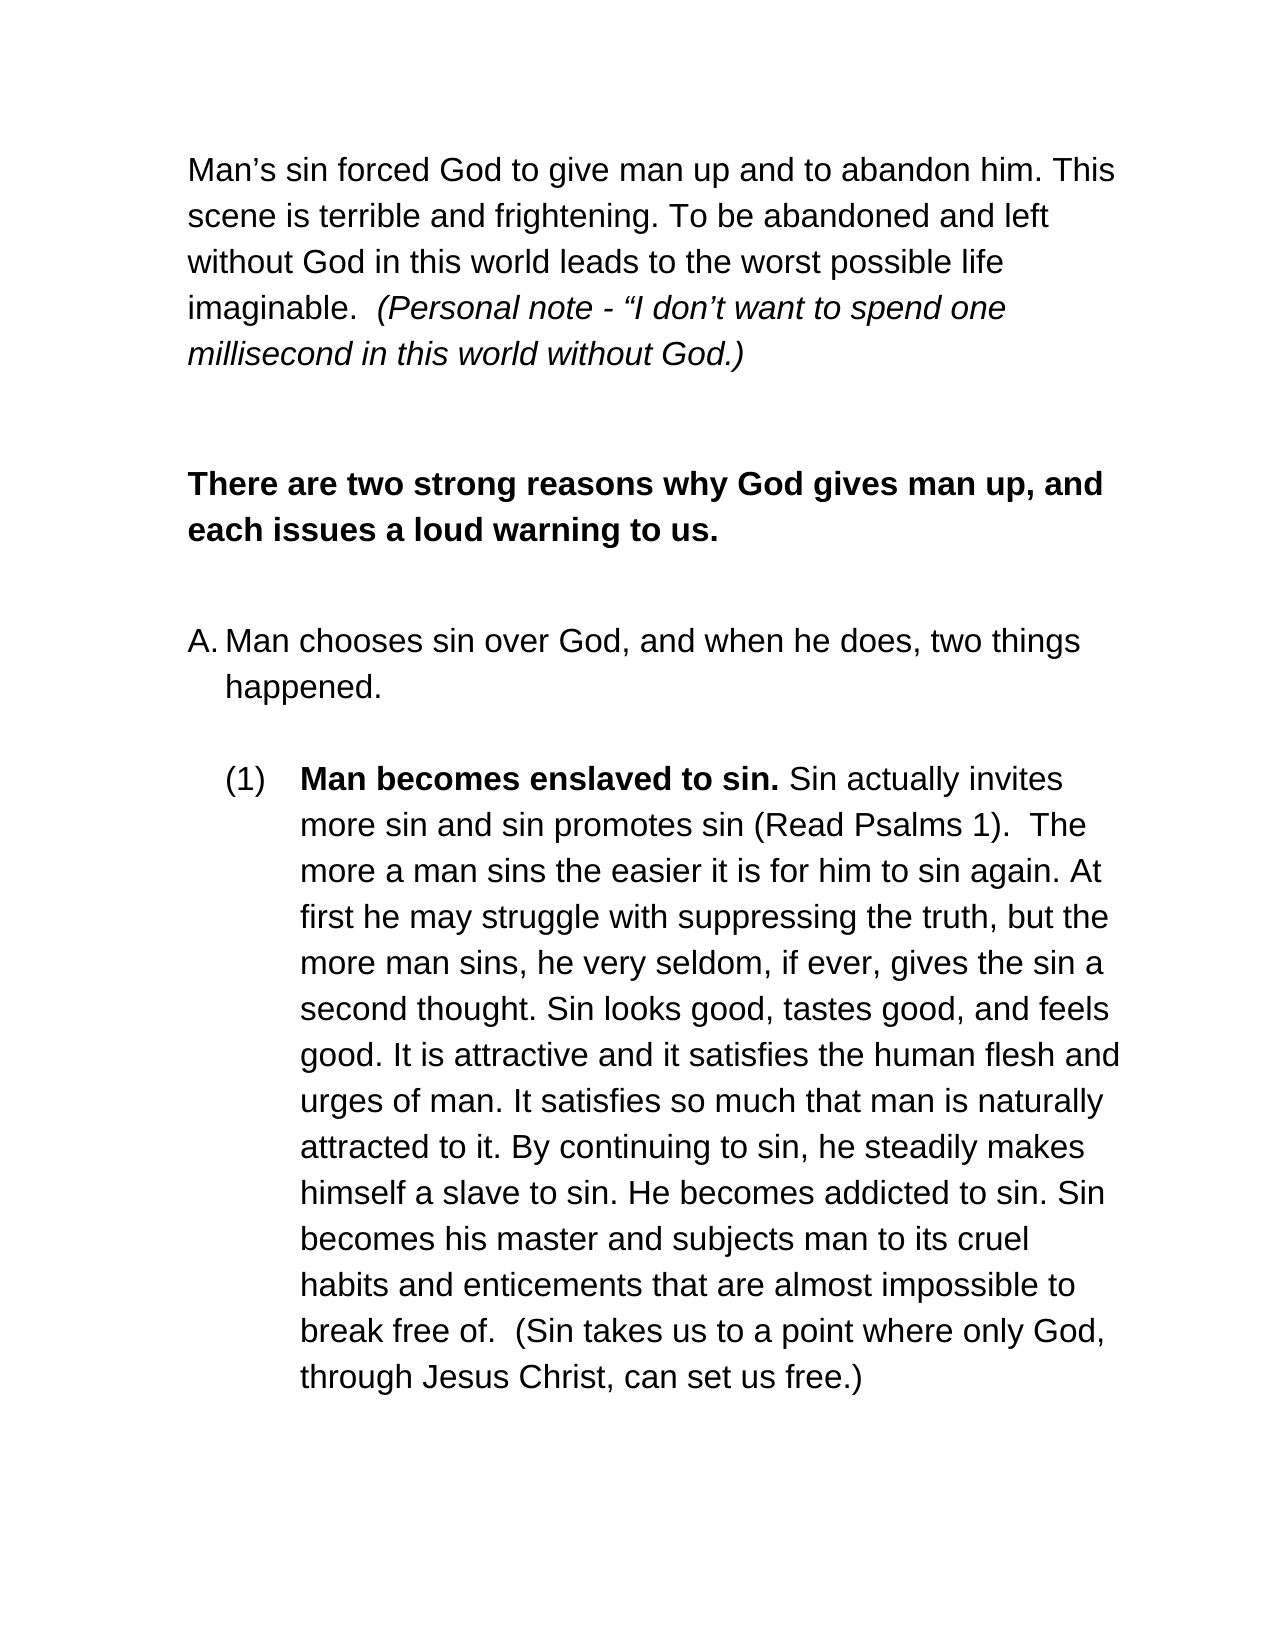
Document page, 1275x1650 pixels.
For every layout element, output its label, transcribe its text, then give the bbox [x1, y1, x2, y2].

list Man chooses sin over God, and when he does, two things happened. [187, 621, 1125, 705]
text There are two strong reasons why God gives man up, and each issues a loud warning to us. [187, 464, 1125, 548]
text Man’s sin forced God to give man up and to abandon him. This scene is terrible and frightening. To be abandoned and left without God in this world leads to the worst possible life imaginable. (Personal note - “I don’t want to spend one millisecond in this world without God.) [187, 150, 1125, 373]
list Man becomes enslaved to sin. Sin actually invites more sin and sin promotes sin (Read Psalms 1). The more a man sins the easier it is for him to sin again. At first he may struggle with suppressing the truth, but the more man sins, he very seldom, if ever, gives the sin a second thought. Sin looks good, tastes good, and feels good. It is attractive and it satisfies the human flesh and urges of man. It satisfies so much that man is naturally attracted to it. By continuing to sin, he steadily makes himself a slave to sin. He becomes addicted to sin. Sin becomes his master and subjects man to its cruel habits and enticements that are almost impossible to break free of. (Sin takes us to a point where only God, through Jesus Christ, can set us free.) [225, 759, 1125, 1396]
